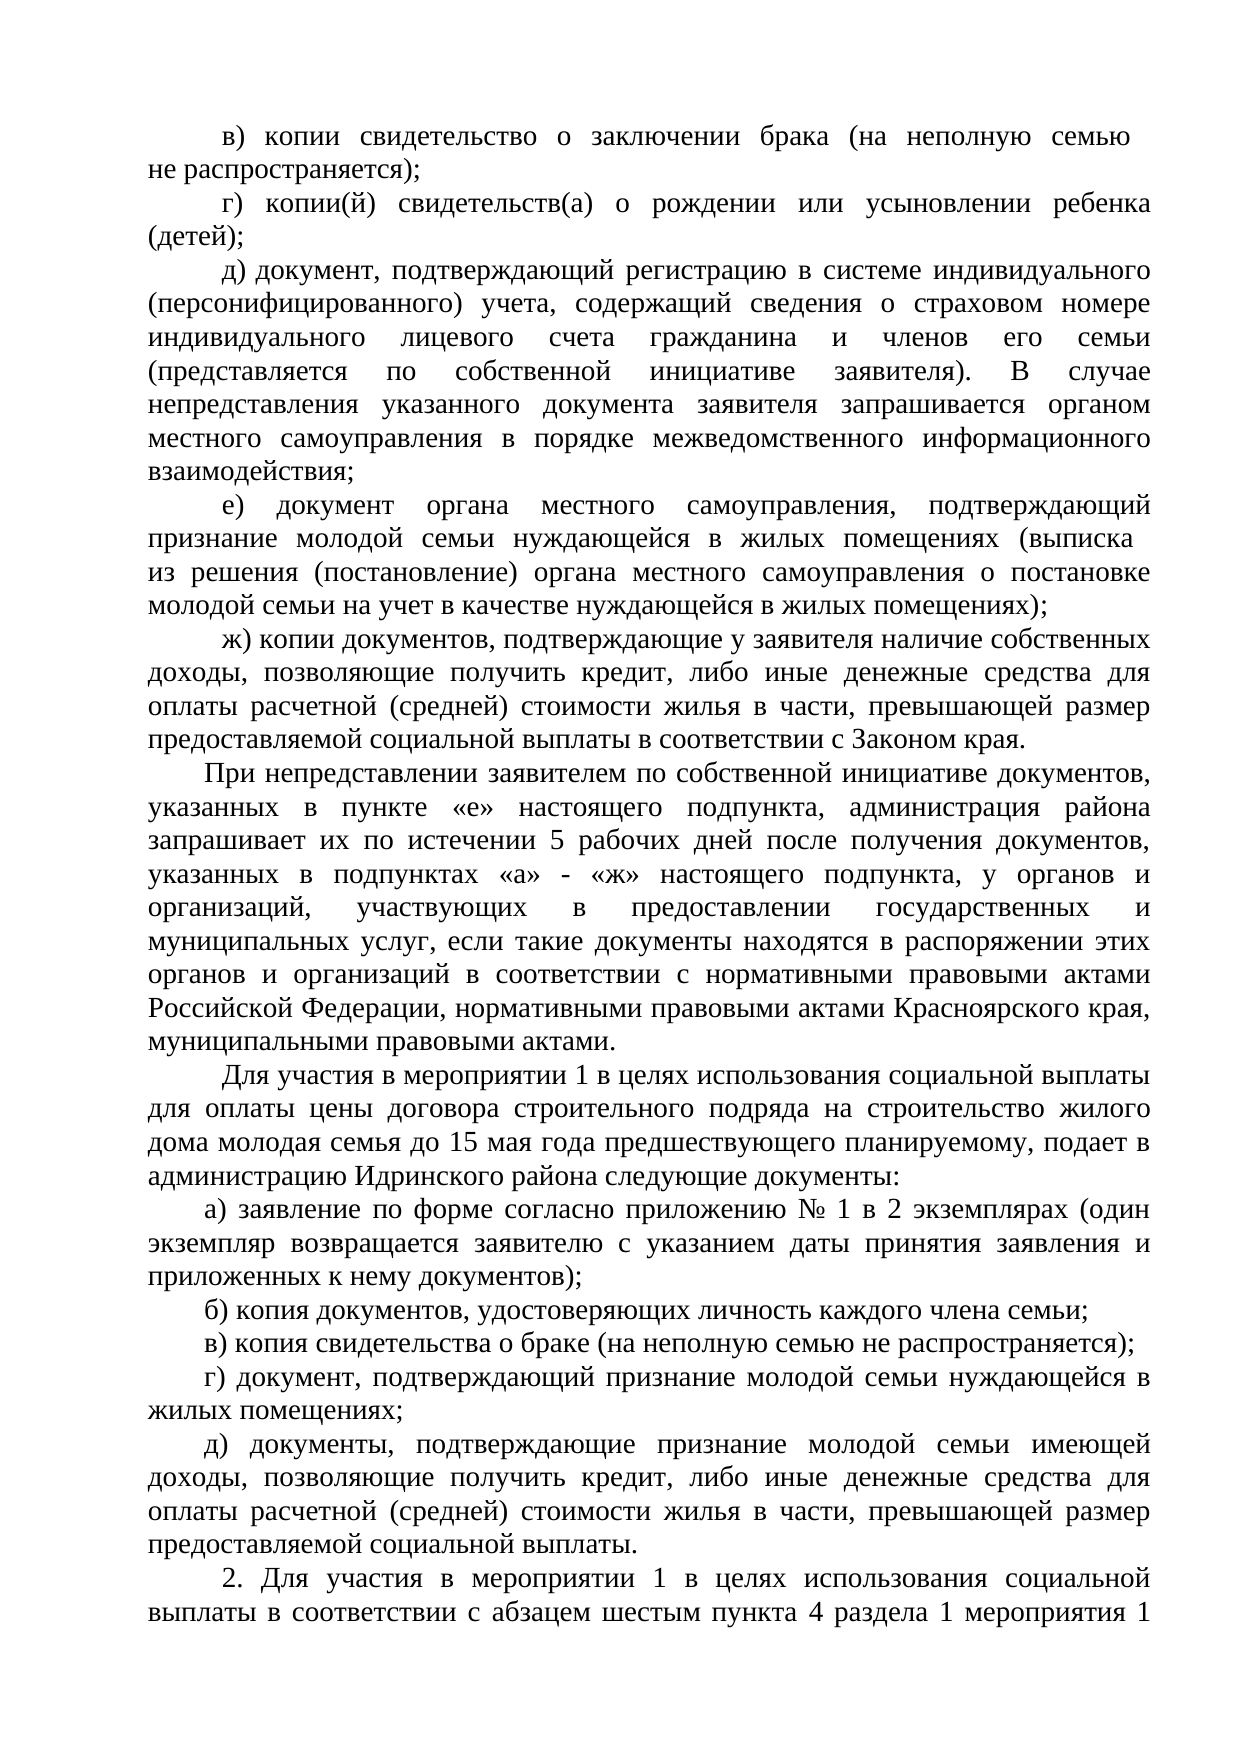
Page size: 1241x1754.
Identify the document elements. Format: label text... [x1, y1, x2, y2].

text Для участия в мероприятии 1 в целях использования социальной выплаты для оплаты цены договора строительного подряда на строительство жилого дома молодая семья до 15 мая года предшествующего планируемому, подает в администрацию Идринского района следующие документы: [148, 1057, 1152, 1191]
text е) документ органа местного самоуправления, подтверждающий признание молодой семьи нуждающейся в жилых помещениях (выписка из решения (постановление) органа местного самоуправления о постановке молодой семьи на учет в качестве нуждающейся в жилых помещениях); [148, 487, 1152, 621]
text в) копия свидетельства о браке (на неполную семью не распространяется); [148, 1325, 1152, 1359]
text г) документ, подтверждающий признание молодой семьи нуждающейся в жилых помещениях; [148, 1359, 1152, 1426]
text г) копии(й) свидетельств(а) о рождении или усыновлении ребенка (детей); [148, 185, 1152, 252]
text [148, 1560, 1152, 1627]
text б) копия документов, удостоверяющих личность каждого члена семьи; [148, 1292, 1152, 1325]
text При непредставлении заявителем по собственной инициативе документов, указанных в пункте «е» настоящего подпункта, администрация района запрашивает их по истечении 5 рабочих дней после получения документов, указанных в подпунктах «а» - «ж» настоящего подпункта, у органов и организаций, участвующих в предоставлении государственных и муниципальных услуг, если такие документы находятся в распоряжении этих органов и организаций в соответствии с нормативными правовыми актами Российской Федерации, нормативными правовыми актами Красноярского края, муниципальными правовыми актами. [148, 755, 1152, 1057]
text д) документы, подтверждающие признание молодой семьи имеющей доходы, позволяющие получить кредит, либо иные денежные средства для оплаты расчетной (средней) стоимости жилья в части, превышающей размер предоставляемой социальной выплаты. [148, 1426, 1152, 1560]
text д) документ, подтверждающий регистрацию в системе индивидуального (персонифицированного) учета, содержащий сведения о страховом номере индивидуального лицевого счета гражданина и членов его семьи (представляется по собственной инициативе заявителя). В случае непредставления указанного документа заявителя запрашивается органом местного самоуправления в порядке межведомственного информационного взаимодействия; [148, 252, 1152, 487]
text в) копии свидетельство о заключении брака (на неполную семью не распространяется); [148, 118, 1152, 185]
text ж) копии документов, подтверждающие у заявителя наличие собственных доходы, позволяющие получить кредит, либо иные денежные средства для оплаты расчетной (средней) стоимости жилья в части, превышающей размер предоставляемой социальной выплаты в соответствии с Законом края. [148, 621, 1152, 755]
text а) заявление по форме согласно приложению № 1 в 2 экземплярах (один экземпляр возвращается заявителю с указанием даты принятия заявления и приложенных к нему документов); [148, 1191, 1152, 1292]
